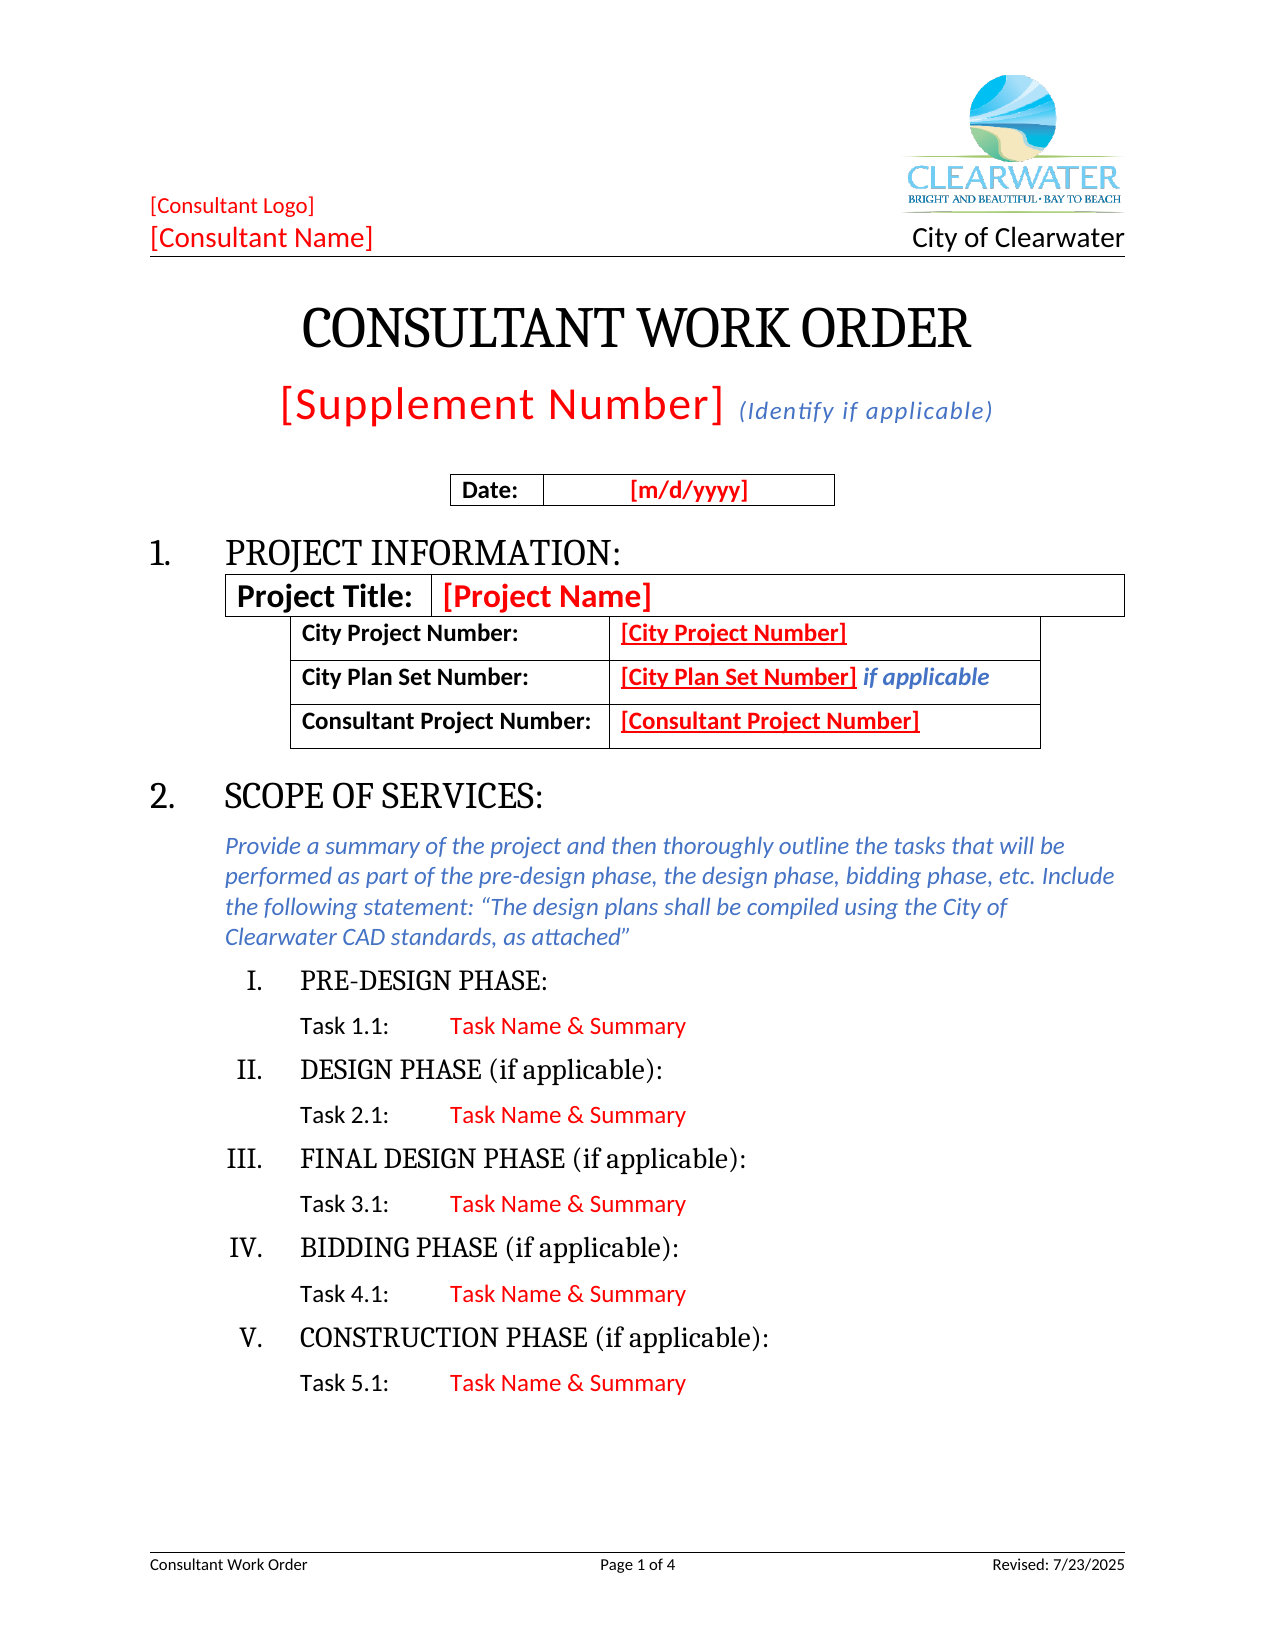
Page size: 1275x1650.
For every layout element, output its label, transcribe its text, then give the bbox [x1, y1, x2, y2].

title CONSULTANT WORK ORDER [150, 295, 1125, 362]
table_header Project Title: [226, 575, 431, 616]
table_cell City Plan Set Number: [291, 661, 609, 704]
subtitle CONSTRUCTION PHASE (if applicable): [262, 1321, 1125, 1354]
table_cell City Project Number: [291, 617, 609, 660]
text Task 3.1: Task Name & Summary [300, 1189, 1125, 1219]
text Task 5.1: Task Name & Summary [300, 1367, 1125, 1397]
table_cell [Consultant Project Number] [610, 705, 1040, 748]
text Provide a summary of the project and then thoroughly outline the tasks that will be performed as part of the pre-design phase, the design phase, bidding phase, etc. Include the following statement: “The design plans shall be compiled using the City of Clearwater CAD standards, as attached” [225, 830, 1125, 952]
picture [900, 75, 1125, 213]
table_cell [City Plan Set Number] if applicable [610, 661, 1040, 704]
subtitle FINAL DESIGN PHASE (if applicable): [262, 1143, 1125, 1176]
subtitle PROJECT INFORMATION: [150, 531, 1125, 574]
text Task 2.1: Task Name & Summary [300, 1099, 1125, 1130]
table_cell Consultant Project Number: [291, 705, 609, 748]
table_header [m/d/yyyy] [544, 475, 834, 505]
table_header Date: [451, 475, 543, 505]
subtitle [Supplement Number] (Identify if applicable) [150, 374, 1125, 431]
text Task 4.1: Task Name & Summary [300, 1278, 1125, 1308]
text Task 1.1: Task Name & Summary [300, 1011, 1125, 1041]
subtitle SCOPE OF SERVICES: [150, 774, 1125, 817]
table_header [Project Name] [432, 575, 1124, 616]
subtitle DESIGN PHASE (if applicable): [262, 1053, 1125, 1087]
table_cell [City Project Number] [610, 617, 1040, 660]
subtitle BIDDING PHASE (if applicable): [262, 1232, 1125, 1265]
subtitle PRE-DESIGN PHASE: [262, 964, 1125, 998]
